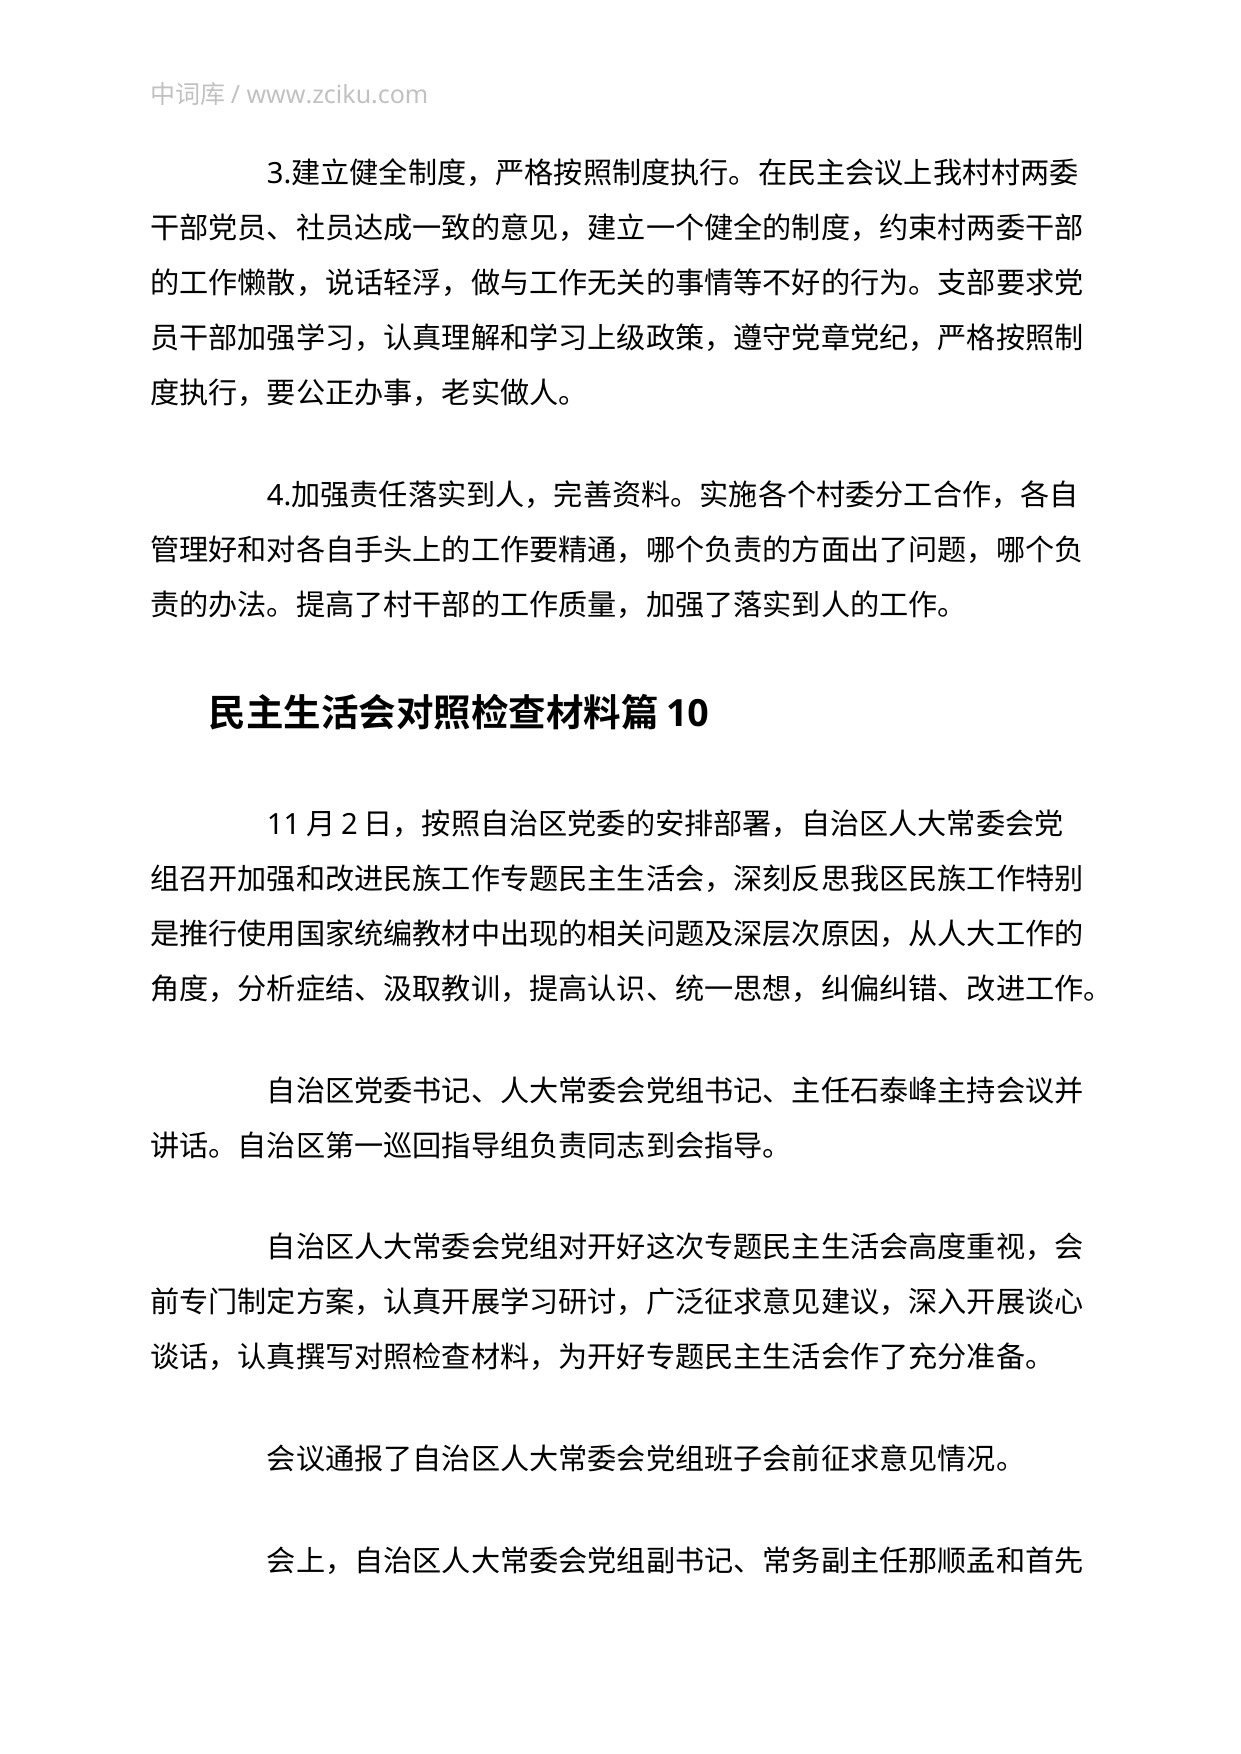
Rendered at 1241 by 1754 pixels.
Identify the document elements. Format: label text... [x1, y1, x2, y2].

text 民主生活会对照检查材料篇10 [150, 683, 1090, 738]
text 11月2日，按照自治区党委的安排部署，自治区人大常委会党组召开加强和改进民族工作专题民主生活会，深刻反思我区民族工作特别是推行使用国家统编教材中出现的相关问题及深层次原因，从人大工作的角度，分析症结、汲取教训，提高认识、统一思想，纠偏纠错、改进工作。 [150, 801, 1090, 1008]
text 自治区人大常委会党组对开好这次专题民主生活会高度重视，会前专门制定方案，认真开展学习研讨，广泛征求意见建议，深入开展谈心谈话，认真撰写对照检查材料，为开好专题民主生活会作了充分准备。 [150, 1224, 1090, 1376]
text 3.建立健全制度，严格按照制度执行。在民主会议上我村村两委干部党员、社员达成一致的意见，建立一个健全的制度，约束村两委干部的工作懒散，说话轻浮，做与工作无关的事情等不好的行为。支部要求党员干部加强学习，认真理解和学习上级政策，遵守党章党纪，严格按照制度执行，要公正办事，老实做人。 [150, 150, 1090, 412]
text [150, 1537, 1090, 1579]
text 4.加强责任落实到人，完善资料。实施各个村委分工合作，各自管理好和对各自手头上的工作要精通，哪个负责的方面出了问题，哪个负责的办法。提高了村干部的工作质量，加强了落实到人的工作。 [150, 471, 1090, 624]
text 会议通报了自治区人大常委会党组班子会前征求意见情况。 [150, 1436, 1090, 1478]
text 自治区党委书记、人大常委会党组书记、主任石泰峰主持会议并讲话。自治区第一巡回指导组负责同志到会指导。 [150, 1067, 1090, 1164]
